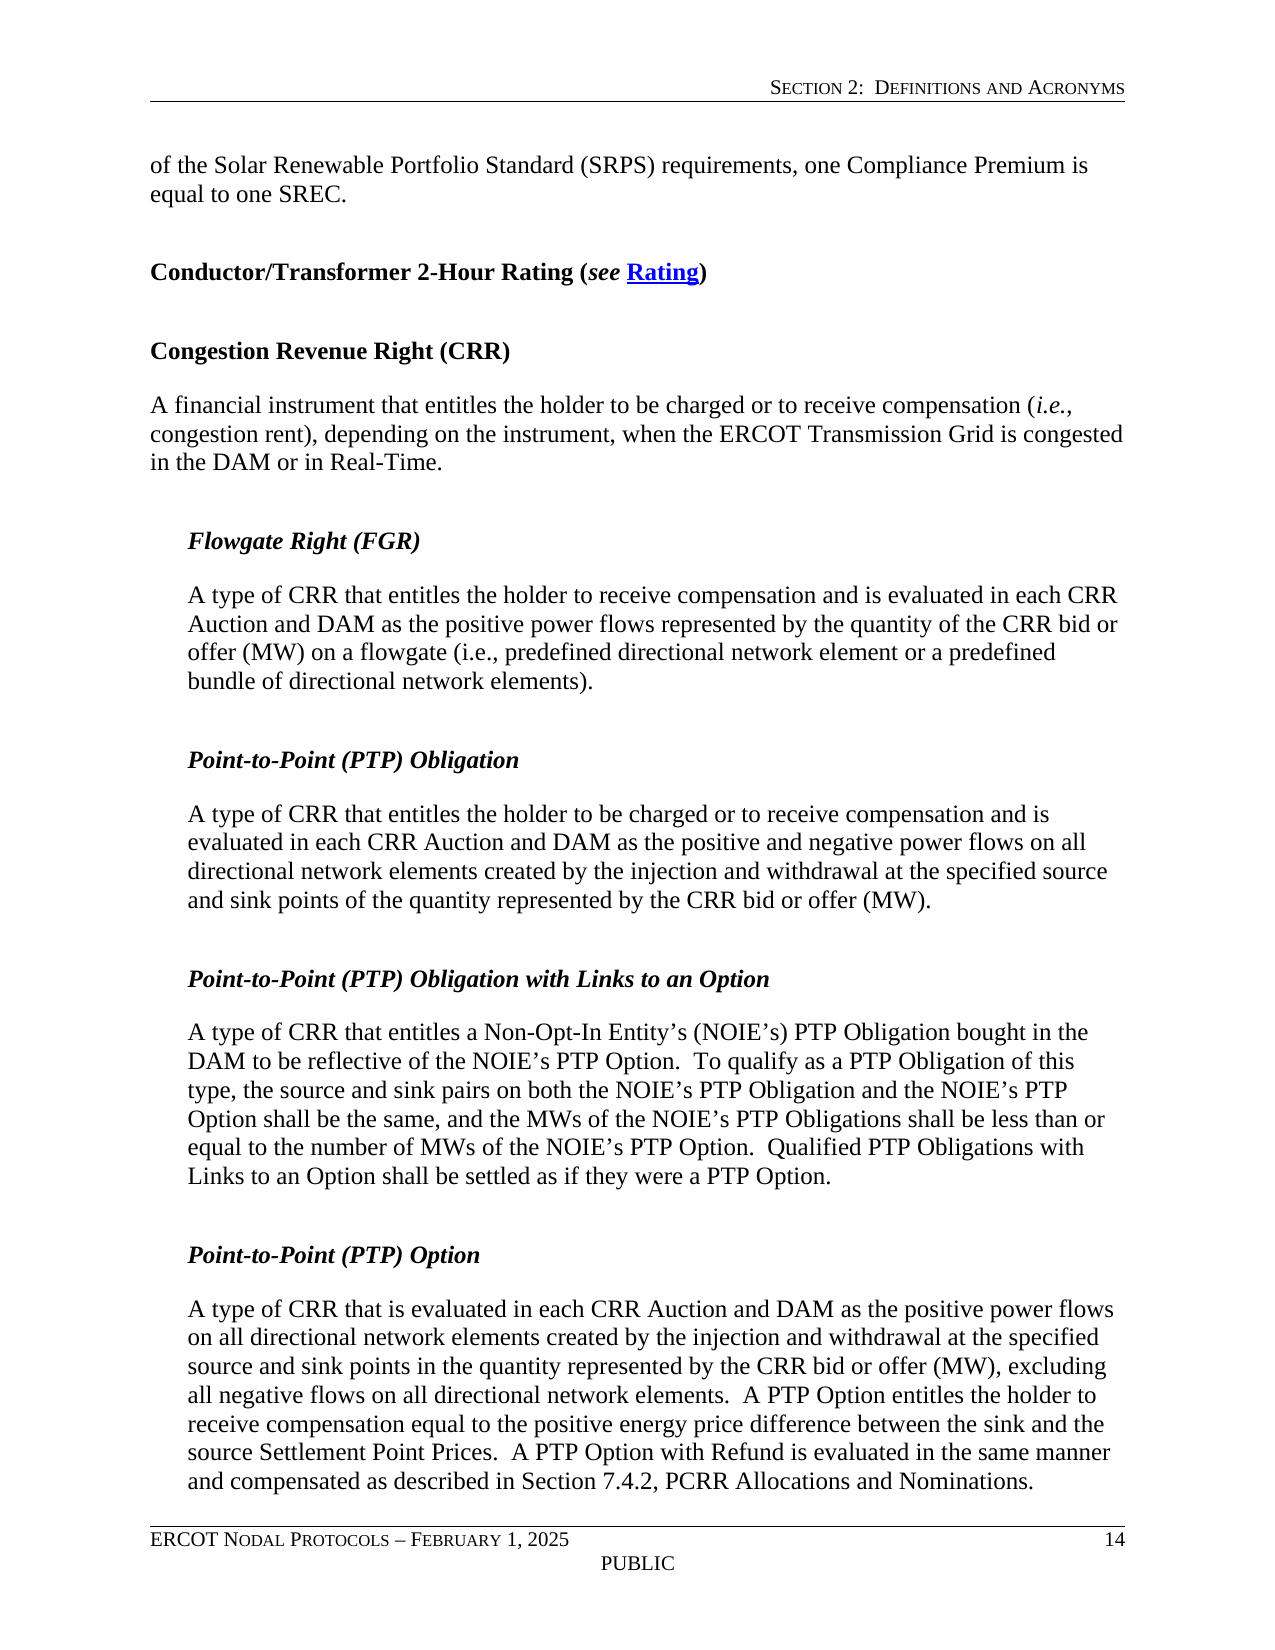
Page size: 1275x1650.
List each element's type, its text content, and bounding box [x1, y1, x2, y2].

text A type of CRR that entitles a Non-Opt-In Entity’s (NOIE’s) PTP Obligation bought in the DAM to be reflective of the NOIE’s PTP Option. To qualify as a PTP Obligation of this type, the source and sink pairs on both the NOIE’s PTP Obligation and the NOIE’s PTP Option shall be the same, and the MWs of the NOIE’s PTP Obligations shall be less than or equal to the number of MWs of the NOIE’s PTP Option. Qualified PTP Obligations with Links to an Option shall be settled as if they were a PTP Option. [187, 1017, 1125, 1190]
text Congestion Revenue Right (CRR) [150, 336, 1125, 365]
text A type of CRR that entitles the holder to receive compensation and is evaluated in each CRR Auction and DAM as the positive power flows represented by the quantity of the CRR bid or offer (MW) on a flowgate (i.e., predefined directional network element or a predefined bundle of directional network elements). [187, 580, 1125, 695]
text A financial instrument that entitles the holder to be charged or to receive compensation (i.e., congestion rent), depending on the instrument, when the ERCOT Transmission Grid is congested in the DAM or in Real-Time. [150, 390, 1125, 476]
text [150, 150, 1125, 207]
text A type of CRR that entitles the holder to be charged or to receive compensation and is evaluated in each CRR Auction and DAM as the positive and negative power flows on all directional network elements created by the injection and withdrawal at the specified source and sink points of the quantity represented by the CRR bid or offer (MW). [187, 799, 1125, 914]
text Conductor/Transformer 2-Hour Rating (see Rating) [150, 257, 1125, 286]
text Point-to-Point (PTP) Option [187, 1240, 1125, 1269]
text Flowgate Right (FGR) [187, 526, 1125, 555]
text Point-to-Point (PTP) Obligation with Links to an Option [187, 964, 1125, 992]
text A type of CRR that is evaluated in each CRR Auction and DAM as the positive power flows on all directional network elements created by the injection and withdrawal at the specified source and sink points in the quantity represented by the CRR bid or offer (MW), excluding all negative flows on all directional network elements. A PTP Option entitles the holder to receive compensation equal to the positive energy price difference between the sink and the source Settlement Point Prices. A PTP Option with Refund is evaluated in the same manner and compensated as described in Section 7.4.2, PCRR Allocations and Nominations. [187, 1294, 1125, 1495]
text Point-to-Point (PTP) Obligation [187, 745, 1125, 774]
